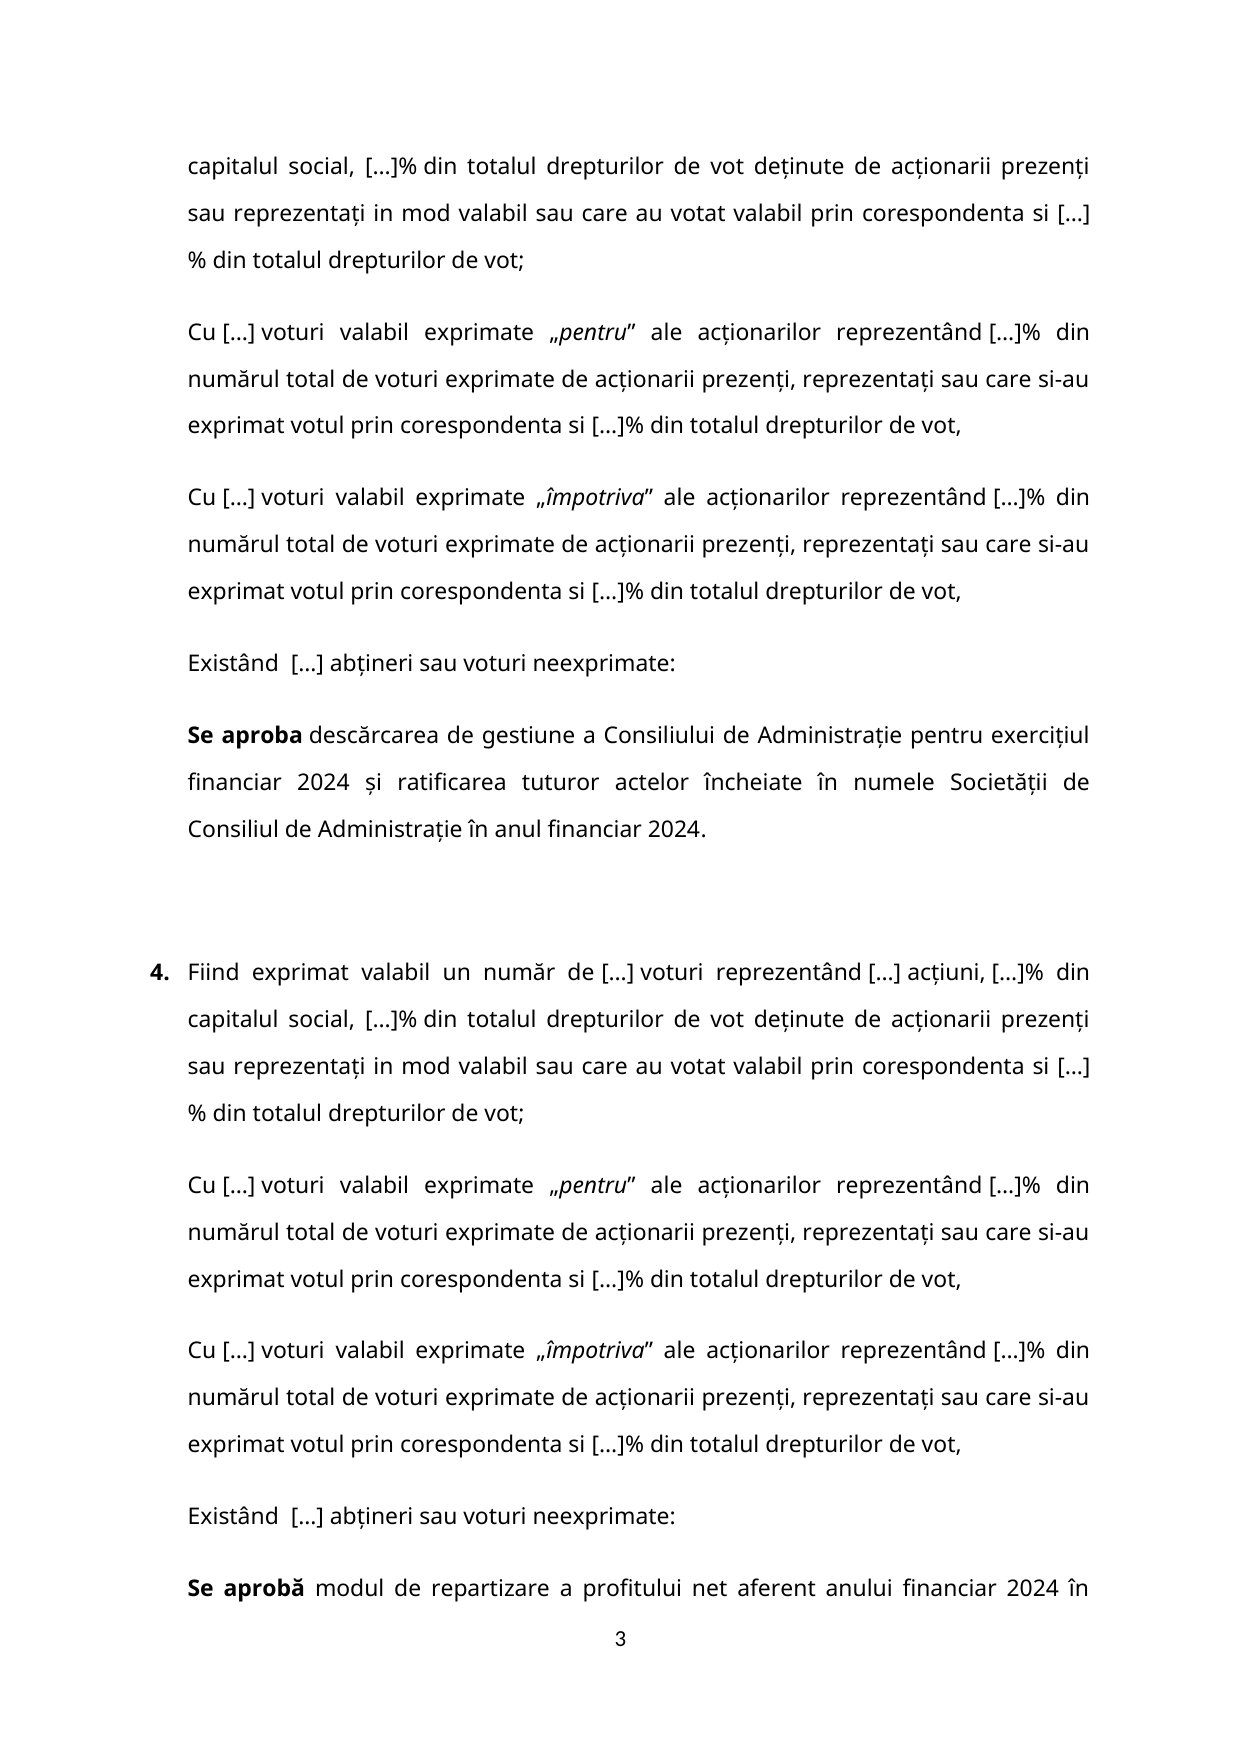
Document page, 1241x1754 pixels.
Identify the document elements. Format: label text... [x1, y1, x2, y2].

text Existând […] abțineri sau voturi neexprimate: [187, 647, 1090, 678]
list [150, 150, 1090, 275]
text Cu […] voturi valabil exprimate „pentru” ale acționarilor reprezentând […]% din numărul total de voturi exprimate de acționarii prezenți, reprezentați sau care si-au exprimat votul prin corespondenta si […]% din totalul drepturilor de vot, [187, 316, 1090, 441]
text Se aproba descărcarea de gestiune a Consiliului de Administrație pentru exercițiul financiar 2024 și ratificarea tuturor actelor încheiate în numele Societății de Consiliul de Administrație în anul financiar 2024. [187, 719, 1090, 844]
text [187, 1572, 1090, 1603]
text Existând […] abțineri sau voturi neexprimate: [187, 1500, 1090, 1531]
text Cu […] voturi valabil exprimate „pentru” ale acționarilor reprezentând […]% din numărul total de voturi exprimate de acționarii prezenți, reprezentați sau care si-au exprimat votul prin corespondenta si […]% din totalul drepturilor de vot, [187, 1169, 1090, 1294]
